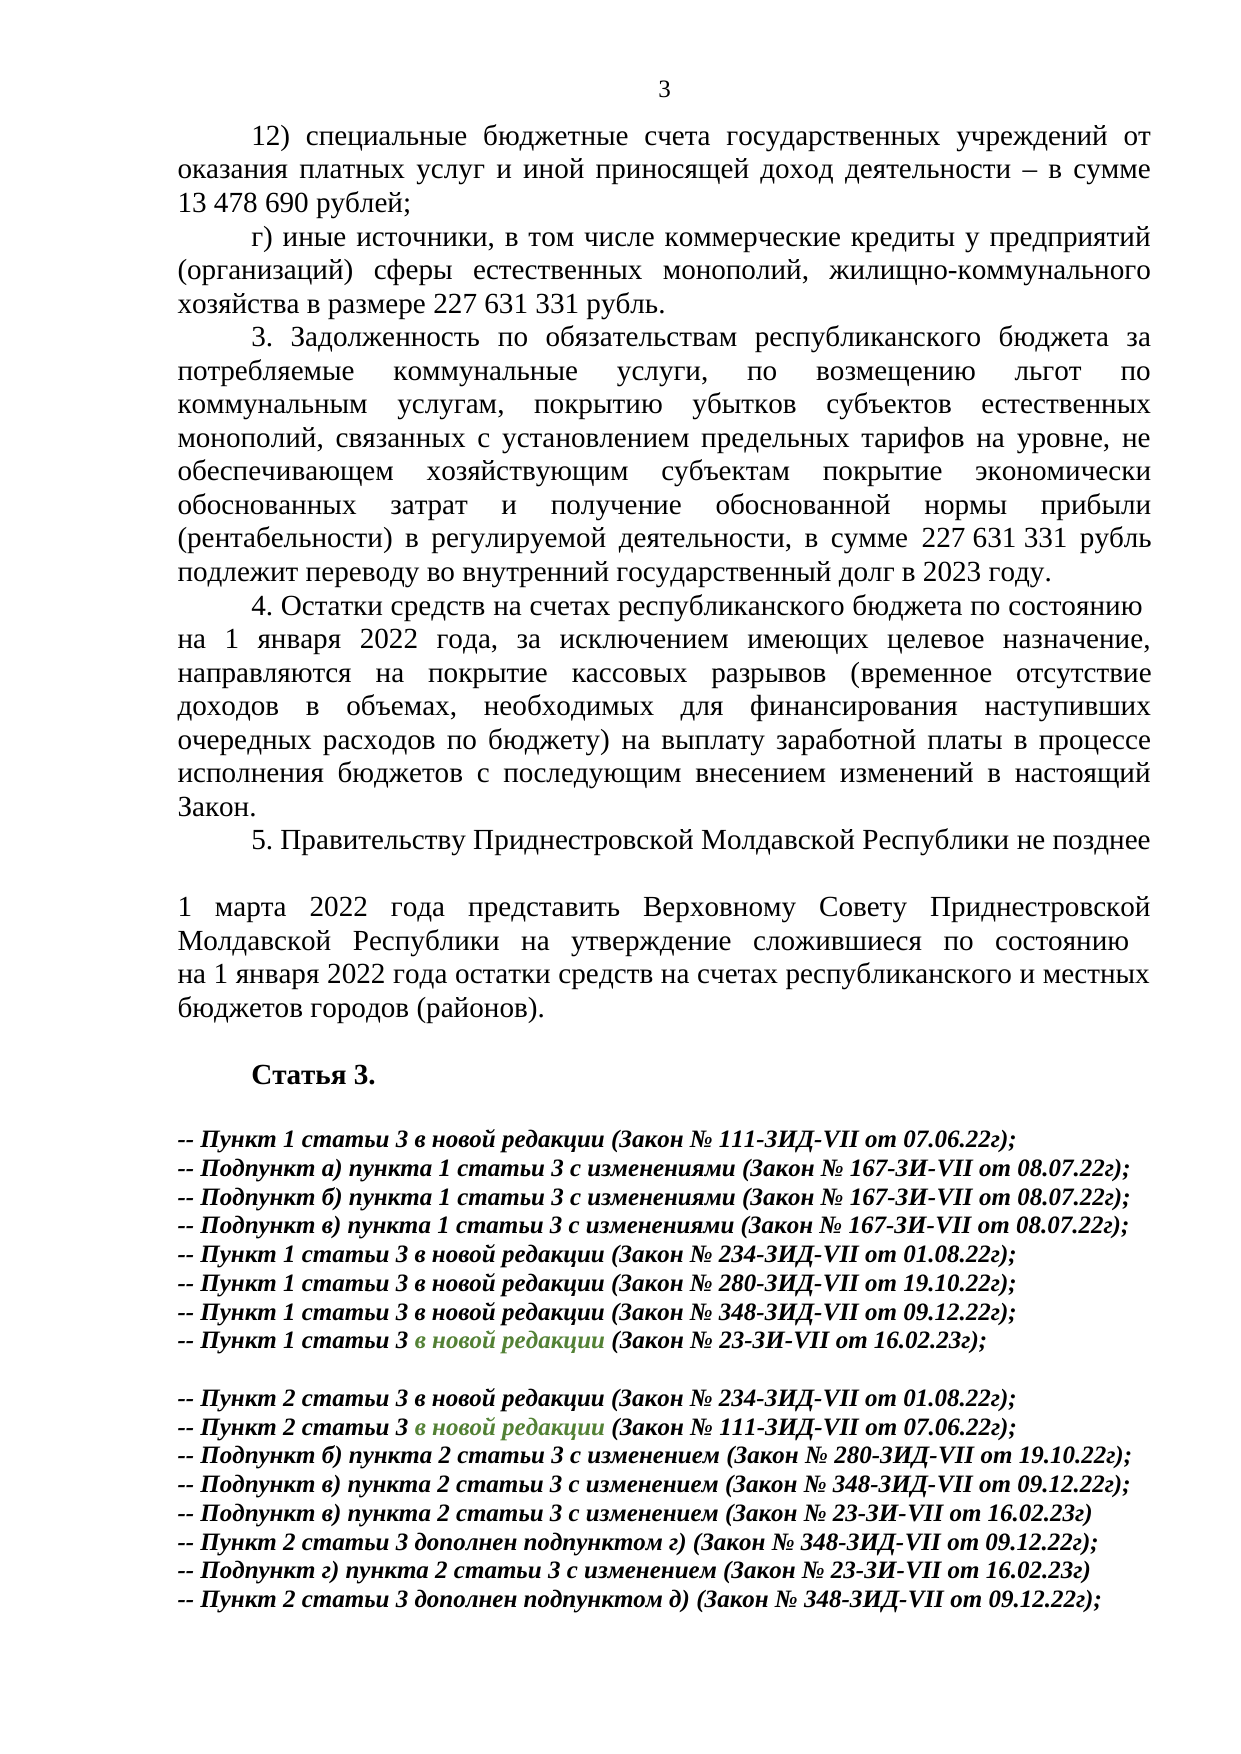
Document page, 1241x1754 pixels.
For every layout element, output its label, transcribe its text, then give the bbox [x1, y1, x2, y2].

text 12) специальные бюджетные счета государственных учреждений от оказания платных услуг и иной приносящей доход деятельности – в сумме 13 478 690 рублей; [177, 118, 1152, 219]
text -- Пункт 1 статьи 3 в новой редакции (Закон № 111-ЗИД-VII от 07.06.22г); [177, 1124, 1152, 1153]
text -- Подпункт б) пункта 2 статьи 3 с изменением (Закон № 280-ЗИД-VII от 19.10.22г); [177, 1441, 1152, 1469]
text -- Подпункт б) пункта 1 статьи 3 с изменениями (Закон № 167-ЗИ-VII от 08.07.22г); [177, 1182, 1152, 1211]
text -- Пункт 1 статьи 3 в новой редакции (Закон № 348-ЗИД-VII от 09.12.22г); [177, 1297, 1152, 1326]
text -- Пункт 2 статьи 3 дополнен подпунктом д) (Закон № 348-ЗИД-VII от 09.12.22г); [177, 1584, 1152, 1613]
text -- Подпункт в) пункта 1 статьи 3 с изменениями (Закон № 167-ЗИ-VII от 08.07.22г); [177, 1211, 1152, 1239]
text 4. Остатки средств на счетах республиканского бюджета по состоянию на 1 января 2022 года, за исключением имеющих целевое назначение, направляются на покрытие кассовых разрывов (временное отсутствие доходов в объемах, необходимых для финансирования наступивших очередных расходов по бюджету) на выплату заработной платы в процессе исполнения бюджетов с последующим внесением изменений в настоящий Закон. [177, 588, 1152, 822]
text -- Подпункт в) пункта 2 статьи 3 с изменением (Закон № 348-ЗИД-VII от 09.12.22г); [177, 1469, 1152, 1498]
text -- Пункт 1 статьи 3 в новой редакции (Закон № 234-ЗИД-VII от 01.08.22г); [177, 1239, 1152, 1268]
text -- Подпункт в) пункта 2 статьи 3 с изменением (Закон № 23-ЗИ-VII от 16.02.23г) [177, 1498, 1152, 1527]
text 3. Задолженность по обязательствам республиканского бюджета за потребляемые коммунальные услуги, по возмещению льгот по коммунальным услугам, покрытию убытков субъектов естественных монополий, связанных с установлением предельных тарифов на уровне, не обеспечивающем хозяйствующим субъектам покрытие экономически обоснованных затрат и получение обоснованной нормы прибыли (рентабельности) в регулируемой деятельности, в сумме 227 631 331 рубль подлежит переводу во внутренний государственный долг в 2023 году. [177, 319, 1152, 588]
text -- Пункт 2 статьи 3 в новой редакции (Закон № 234-ЗИД-VII от 01.08.22г); [177, 1383, 1152, 1412]
text Статья 3. [177, 1057, 1152, 1091]
text 5. Правительству Приднестровской Молдавской Республики не позднее 1 марта 2022 года представить Верховному Совету Приднестровской Молдавской Республики на утверждение сложившиеся по состоянию на 1 января 2022 года остатки средств на счетах республиканского и местных бюджетов городов (районов). [177, 822, 1152, 1024]
text г) иные источники, в том числе коммерческие кредиты у предприятий (организаций) сферы естественных монополий, жилищно-коммунального хозяйства в размере 227 631 331 рубль. [177, 219, 1152, 319]
text -- Подпункт г) пункта 2 статьи 3 с изменением (Закон № 23-ЗИ-VII от 16.02.23г) [177, 1556, 1152, 1584]
text -- Пункт 2 статьи 3 в новой редакции (Закон № 111-ЗИД-VII от 07.06.22г); [177, 1412, 1152, 1441]
text -- Подпункт а) пункта 1 статьи 3 с изменениями (Закон № 167-ЗИ-VII от 08.07.22г); [177, 1153, 1152, 1182]
text -- Пункт 1 статьи 3 в новой редакции (Закон № 23-ЗИ-VII от 16.02.23г); [177, 1326, 1152, 1354]
text -- Пункт 1 статьи 3 в новой редакции (Закон № 280-ЗИД-VII от 19.10.22г); [177, 1268, 1152, 1297]
text -- Пункт 2 статьи 3 дополнен подпунктом г) (Закон № 348-ЗИД-VII от 09.12.22г); [177, 1527, 1152, 1556]
